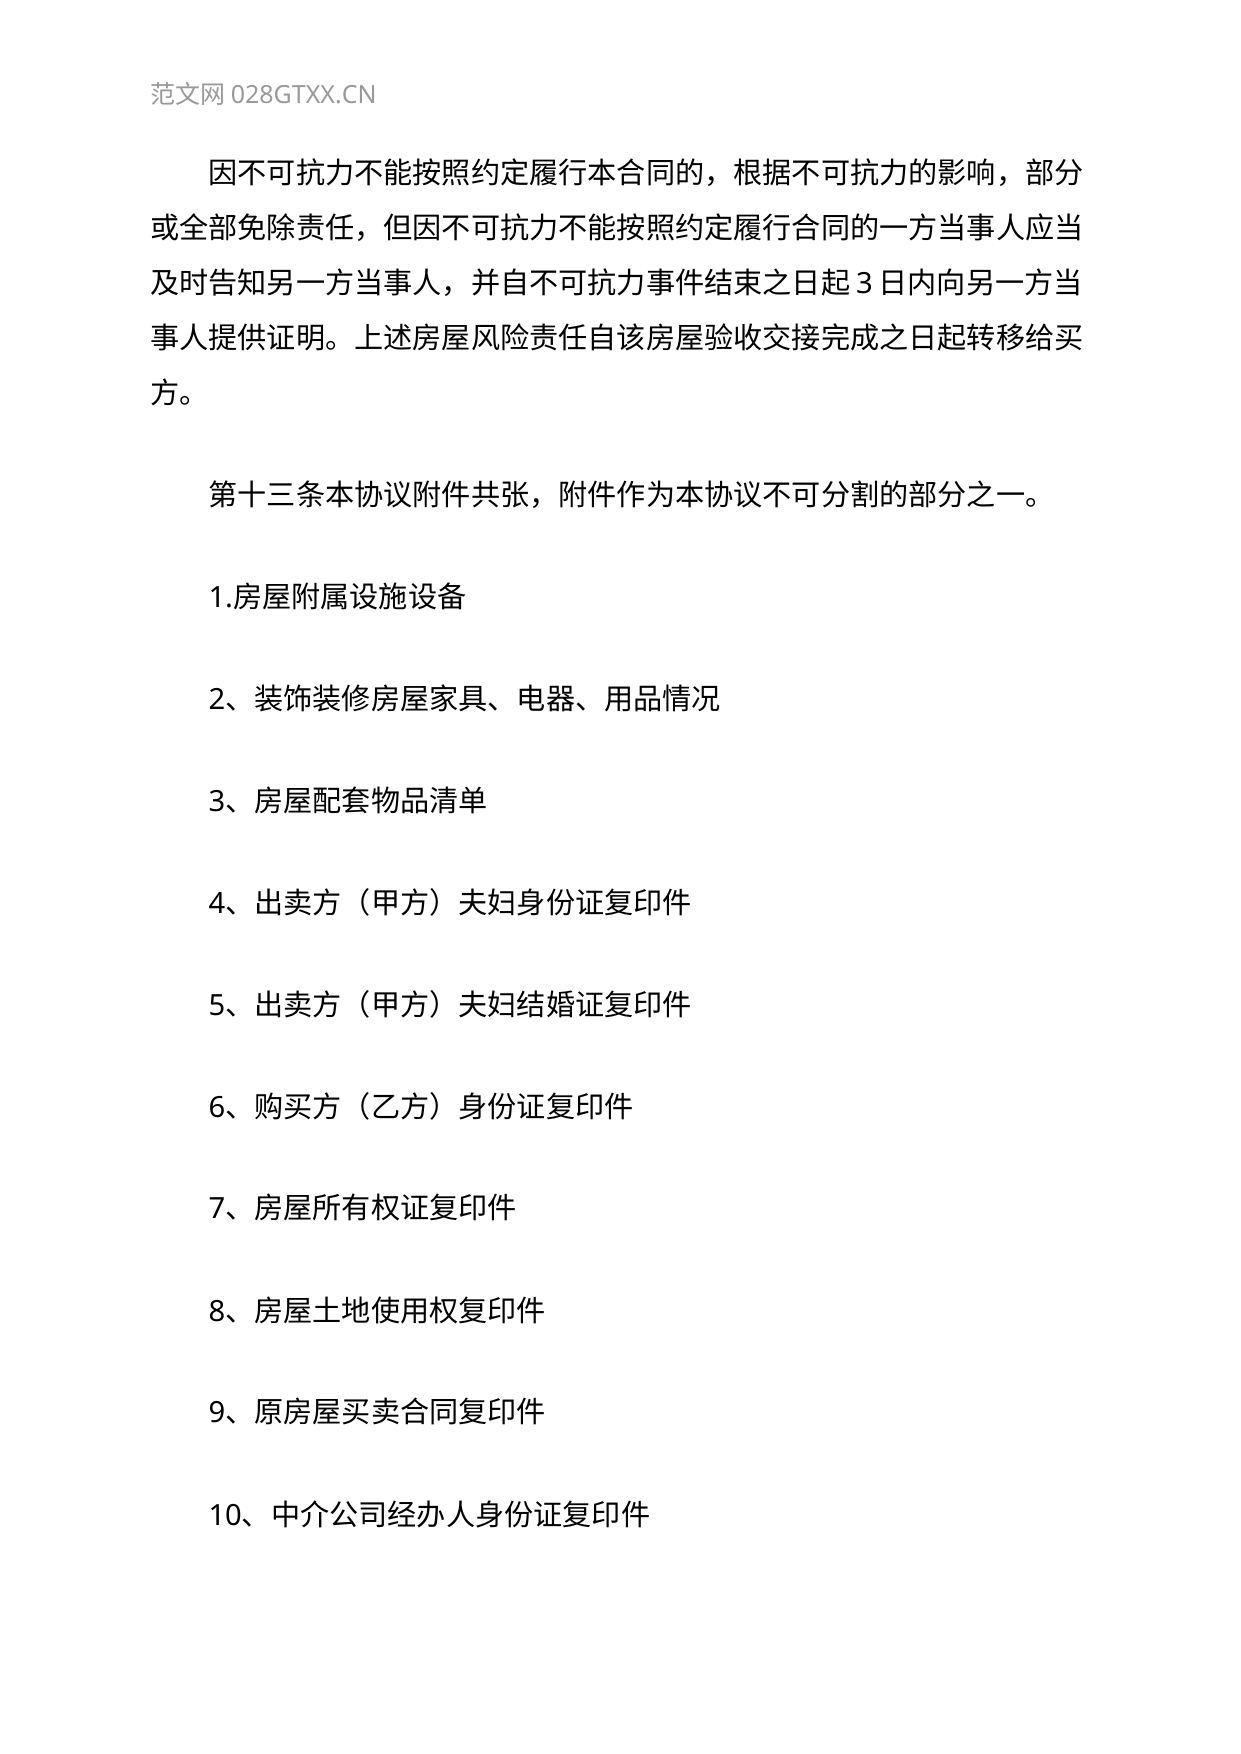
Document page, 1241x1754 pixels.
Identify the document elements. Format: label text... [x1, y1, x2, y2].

text 第十三条本协议附件共张，附件作为本协议不可分割的部分之一。 [150, 471, 1090, 514]
text 6、购买方（乙方）身份证复印件 [150, 1083, 1090, 1126]
text 4、出卖方（甲方）夫妇身份证复印件 [150, 879, 1090, 922]
text 10、中介公司经办人身份证复印件 [150, 1491, 1090, 1533]
text 7、房屋所有权证复印件 [150, 1185, 1090, 1227]
text 3、房屋配套物品清单 [150, 777, 1090, 819]
text 1.房屋附属设施设备 [150, 573, 1090, 616]
text 5、出卖方（甲方）夫妇结婚证复印件 [150, 981, 1090, 1023]
text 9、原房屋买卖合同复印件 [150, 1389, 1090, 1431]
text 2、装饰装修房屋家具、电器、用品情况 [150, 675, 1090, 718]
text 因不可抗力不能按照约定履行本合同的，根据不可抗力的影响，部分或全部免除责任，但因不可抗力不能按照约定履行合同的一方当事人应当及时告知另一方当事人，并自不可抗力事件结束之日起3日内向另一方当事人提供证明。上述房屋风险责任自该房屋验收交接完成之日起转移给买方。 [150, 150, 1090, 412]
text 8、房屋土地使用权复印件 [150, 1287, 1090, 1329]
